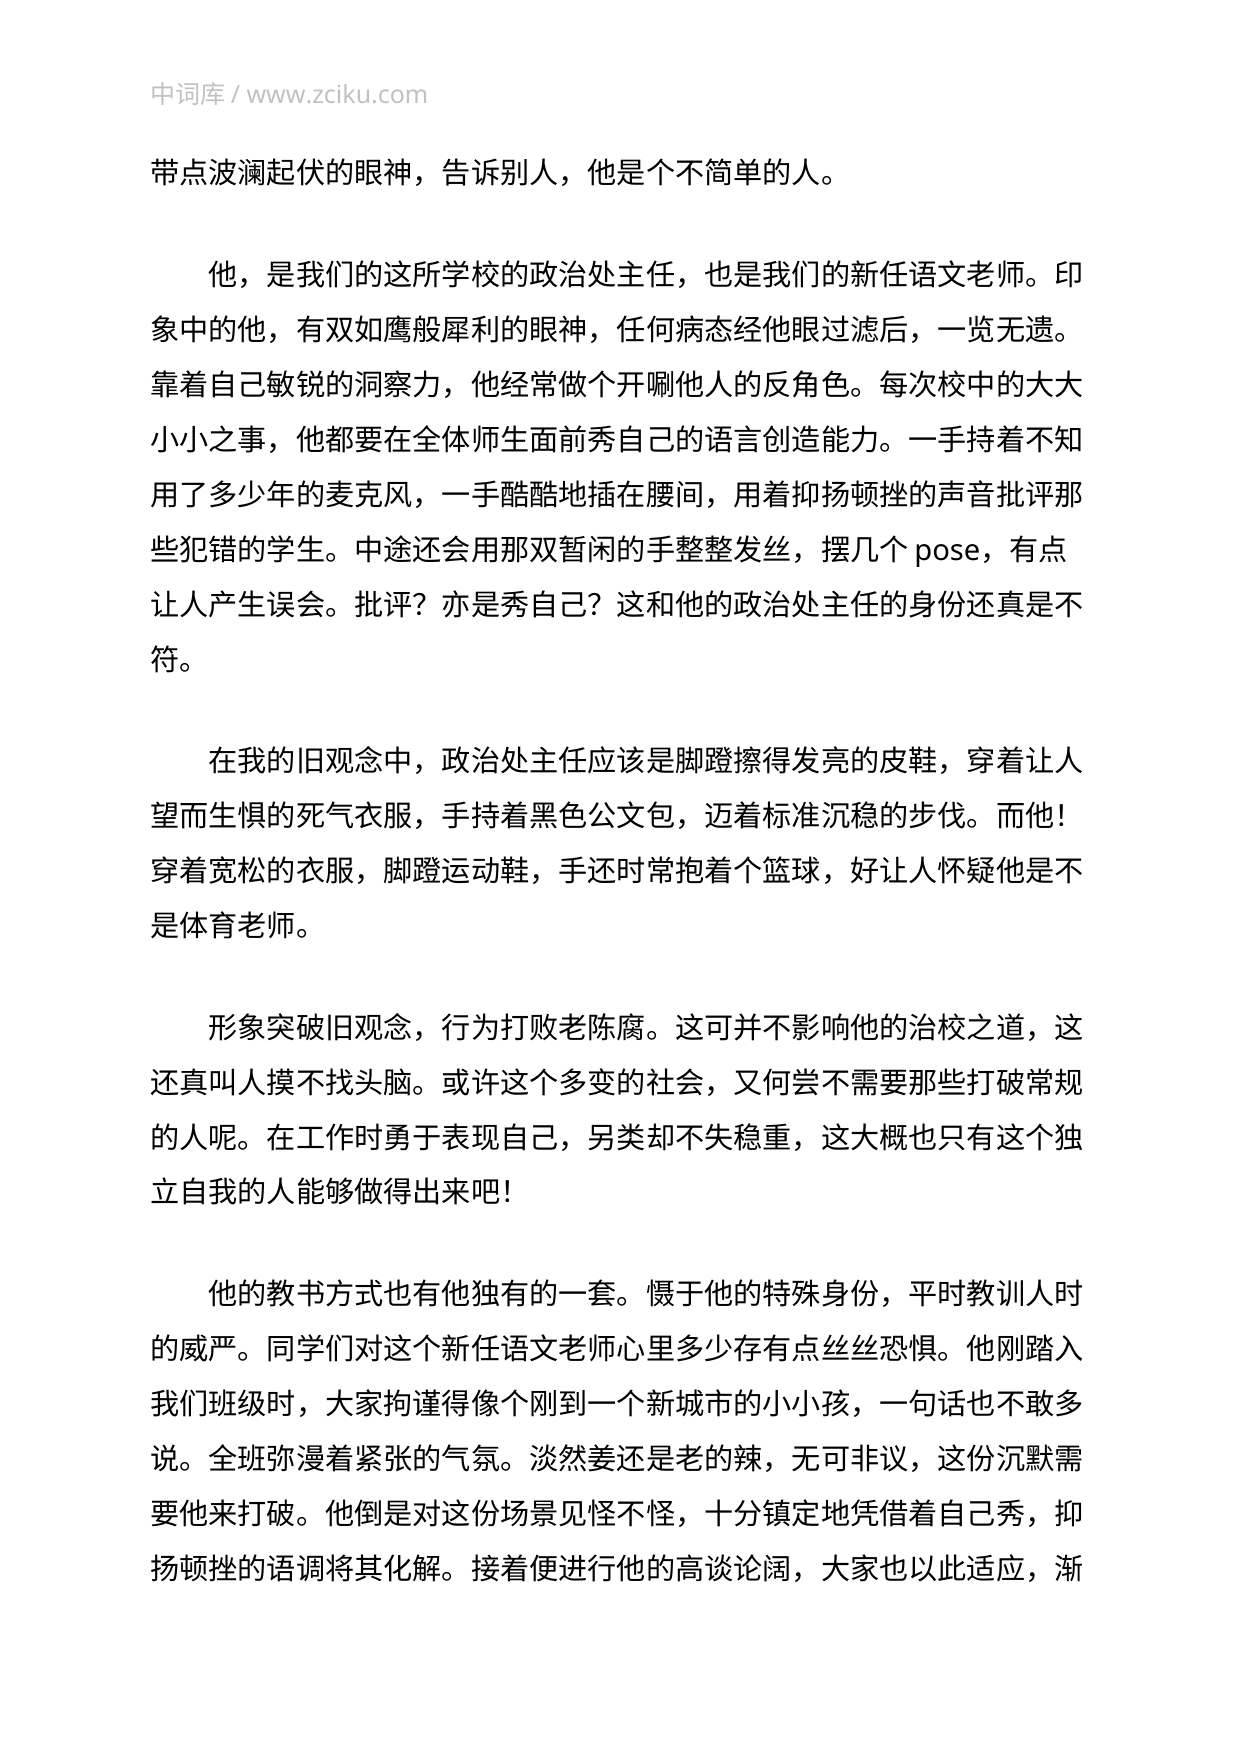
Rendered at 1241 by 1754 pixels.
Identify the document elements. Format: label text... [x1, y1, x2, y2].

text 他，是我们的这所学校的政治处主任，也是我们的新任语文老师。印象中的他，有双如鹰般犀利的眼神，任何病态经他眼过滤后，一览无遗。靠着自己敏锐的洞察力，他经常做个开唰他人的反角色。每次校中的大大小小之事，他都要在全体师生面前秀自己的语言创造能力。一手持着不知用了多少年的麦克风，一手酷酷地插在腰间，用着抑扬顿挫的声音批评那些犯错的学生。中途还会用那双暂闲的手整整发丝，摆几个pose，有点让人产生误会。批评？亦是秀自己？这和他的政治处主任的身份还真是不符。 [150, 252, 1090, 678]
text 在我的旧观念中，政治处主任应该是脚蹬擦得发亮的皮鞋，穿着让人望而生惧的死气衣服，手持着黑色公文包，迈着标准沉稳的步伐。而他！穿着宽松的衣服，脚蹬运动鞋，手还时常抱着个篮球，好让人怀疑他是不是体育老师。 [150, 738, 1090, 945]
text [150, 1271, 1090, 1588]
text 形象突破旧观念，行为打败老陈腐。这可并不影响他的治校之道，这还真叫人摸不找头脑。或许这个多变的社会，又何尝不需要那些打破常规的人呢。在工作时勇于表现自己，另类却不失稳重，这大概也只有这个独立自我的人能够做得出来吧！ [150, 1004, 1090, 1211]
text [150, 150, 1090, 192]
